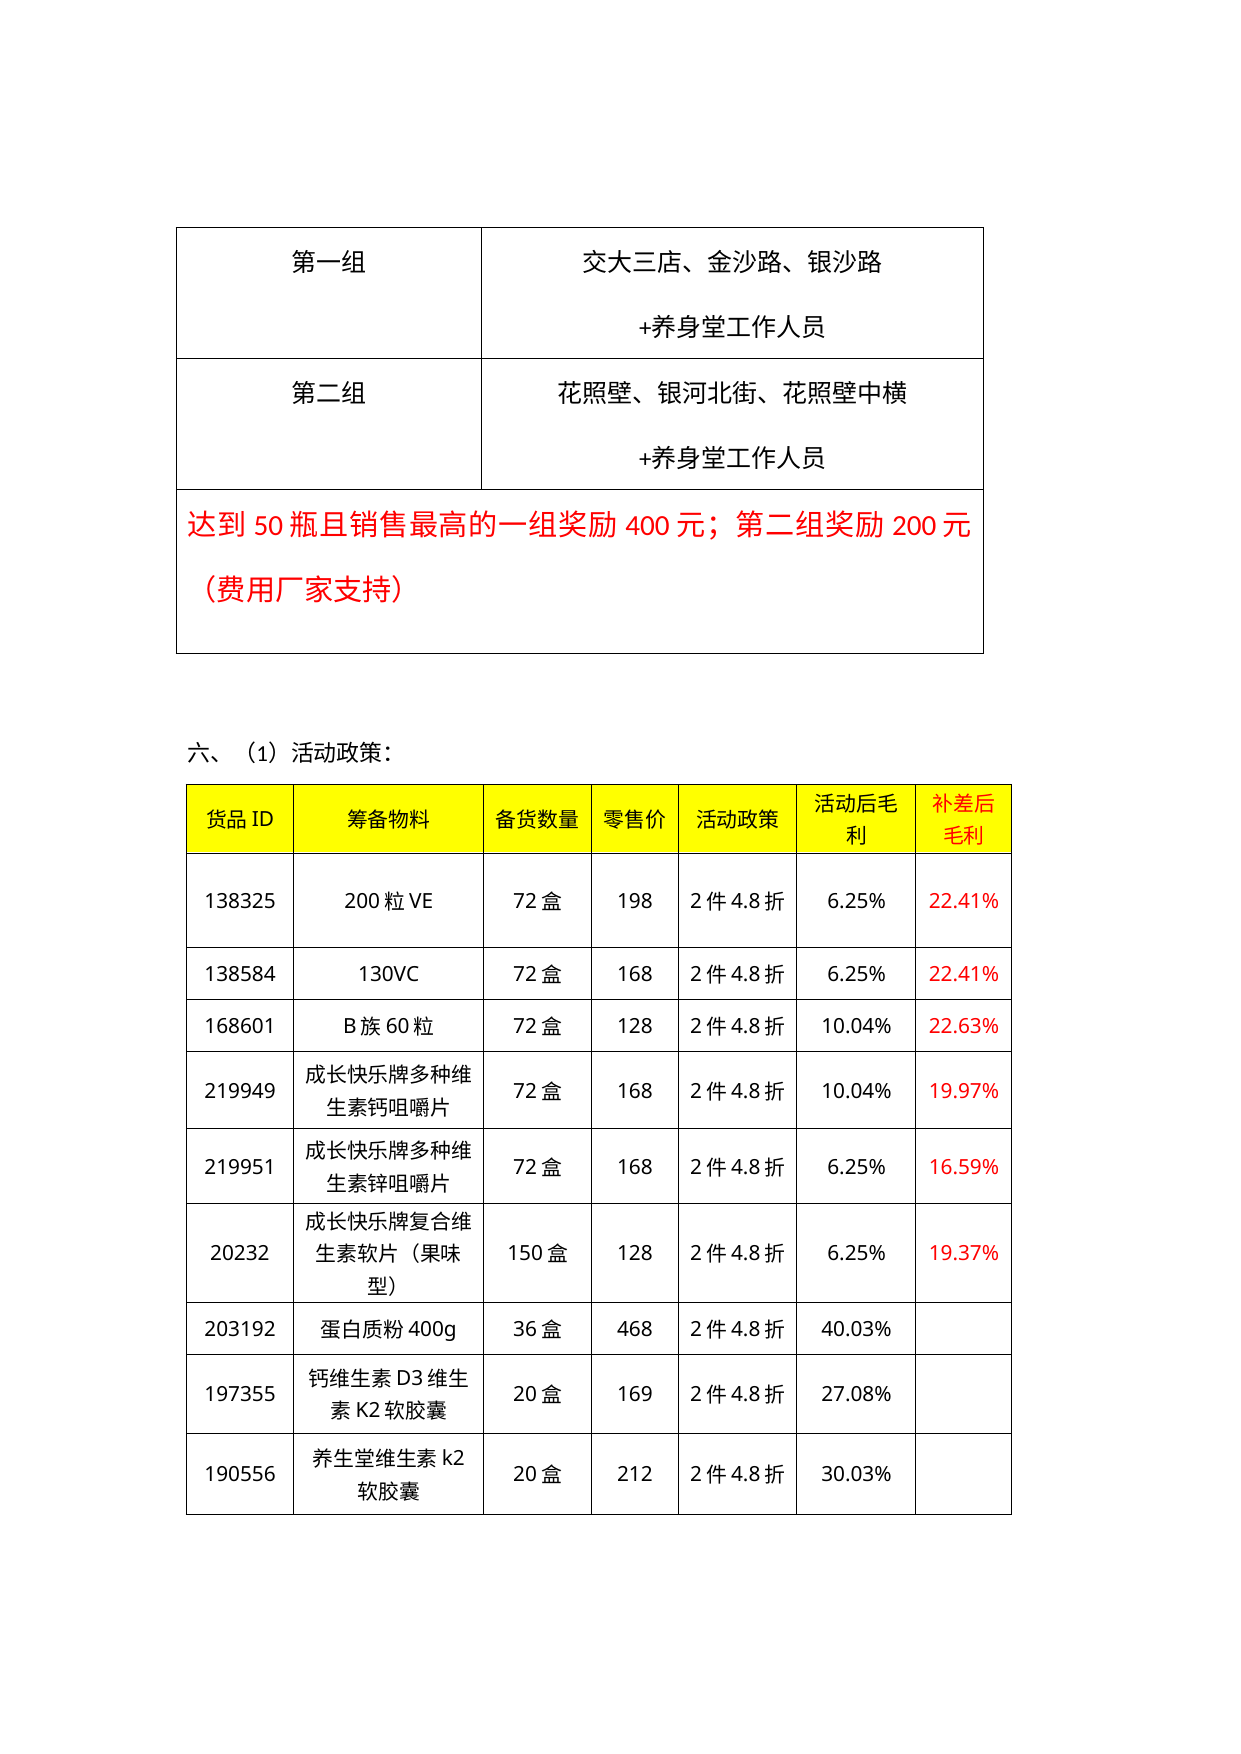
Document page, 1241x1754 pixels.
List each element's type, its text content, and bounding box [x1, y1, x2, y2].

table_cell B族60粒 [294, 1000, 483, 1051]
table_cell 36盒 [484, 1303, 591, 1353]
table_cell 72盒 [484, 1052, 591, 1128]
table_cell 20232 [187, 1204, 293, 1302]
table_cell 6.25% [797, 1129, 915, 1203]
table_header 筹备物料 [294, 785, 483, 852]
table_cell 养生堂维生素k2软胶囊 [294, 1434, 483, 1514]
table_header 第一组 [177, 228, 481, 358]
table_cell 成长快乐牌复合维生素软片（果味型） [294, 1204, 483, 1302]
table_cell 2件4.8折 [679, 1303, 796, 1353]
table_cell 2件4.8折 [679, 1052, 796, 1128]
table_cell 10.04% [797, 1052, 915, 1128]
table_cell 成长快乐牌多种维生素锌咀嚼片 [294, 1129, 483, 1203]
table_cell 198 [592, 854, 678, 947]
table_cell 2件4.8折 [679, 1000, 796, 1051]
table_cell 219951 [187, 1129, 293, 1203]
table_cell 138325 [187, 854, 293, 947]
table_cell 6.25% [797, 854, 915, 947]
table_cell 22.63% [916, 1000, 1011, 1051]
table_cell 2件4.8折 [679, 1434, 796, 1514]
table_cell 72盒 [484, 1129, 591, 1203]
table_cell 6.25% [797, 1204, 915, 1302]
table_cell 2件4.8折 [679, 1129, 796, 1203]
table_cell 138584 [187, 948, 293, 999]
table_cell 22.41% [916, 948, 1011, 999]
table_cell 212 [592, 1434, 678, 1514]
table_cell 花照壁、银河北街、花照壁中横 +养身堂工作人员 [482, 359, 983, 489]
table_cell 128 [592, 1000, 678, 1051]
table_cell 成长快乐牌多种维生素钙咀嚼片 [294, 1052, 483, 1128]
table_cell 219949 [187, 1052, 293, 1128]
table_header 补差后毛利 [916, 785, 1011, 852]
table_cell 168 [592, 948, 678, 999]
table_cell 10.04% [797, 1000, 915, 1051]
table_cell 第二组 [177, 359, 481, 489]
table_cell 197355 [187, 1355, 293, 1433]
table_header 交大三店、金沙路、银沙路 +养身堂工作人员 [482, 228, 983, 358]
table_cell 40.03% [797, 1303, 915, 1353]
table_cell 200粒VE [294, 854, 483, 947]
table_cell 168 [592, 1129, 678, 1203]
table_cell 203192 [187, 1303, 293, 1353]
table_cell 20盒 [484, 1355, 591, 1433]
table_cell 6.25% [797, 948, 915, 999]
table_cell [916, 1303, 1011, 1353]
table_cell 2件4.8折 [679, 1204, 796, 1302]
table_header 活动政策 [679, 785, 796, 852]
table_cell 128 [592, 1204, 678, 1302]
table_cell 169 [592, 1355, 678, 1433]
table_cell 150盒 [484, 1204, 591, 1302]
table_cell 22.41% [916, 854, 1011, 947]
list 六、（1）活动政策： [187, 719, 1053, 784]
table_cell 蛋白质粉400g [294, 1303, 483, 1353]
table_header 活动后毛利 [797, 785, 915, 852]
table_cell 27.08% [797, 1355, 915, 1433]
table_cell 2件4.8折 [679, 1355, 796, 1433]
table_cell 72盒 [484, 948, 591, 999]
table_cell 2件4.8折 [679, 854, 796, 947]
table_cell 19.37% [916, 1204, 1011, 1302]
table_cell [916, 1434, 1011, 1514]
table_cell 72盒 [484, 1000, 591, 1051]
table_header 零售价 [592, 785, 678, 852]
table_header 备货数量 [484, 785, 591, 852]
table_cell 168 [592, 1052, 678, 1128]
table_cell 72盒 [484, 854, 591, 947]
table_header 货品ID [187, 785, 293, 852]
table_cell 20盒 [484, 1434, 591, 1514]
table_cell 19.97% [916, 1052, 1011, 1128]
table_cell 468 [592, 1303, 678, 1353]
table_cell [916, 1355, 1011, 1433]
table_cell 2件4.8折 [679, 948, 796, 999]
table_cell 190556 [187, 1434, 293, 1514]
table_cell 30.03% [797, 1434, 915, 1514]
table_cell 达到50瓶且销售最高的一组奖励400元；第二组奖励200元（费用厂家支持） [177, 490, 983, 653]
table_cell 钙维生素D3维生素K2软胶囊 [294, 1355, 483, 1433]
table_cell 168601 [187, 1000, 293, 1051]
table_cell 130VC [294, 948, 483, 999]
table_cell 16.59% [916, 1129, 1011, 1203]
